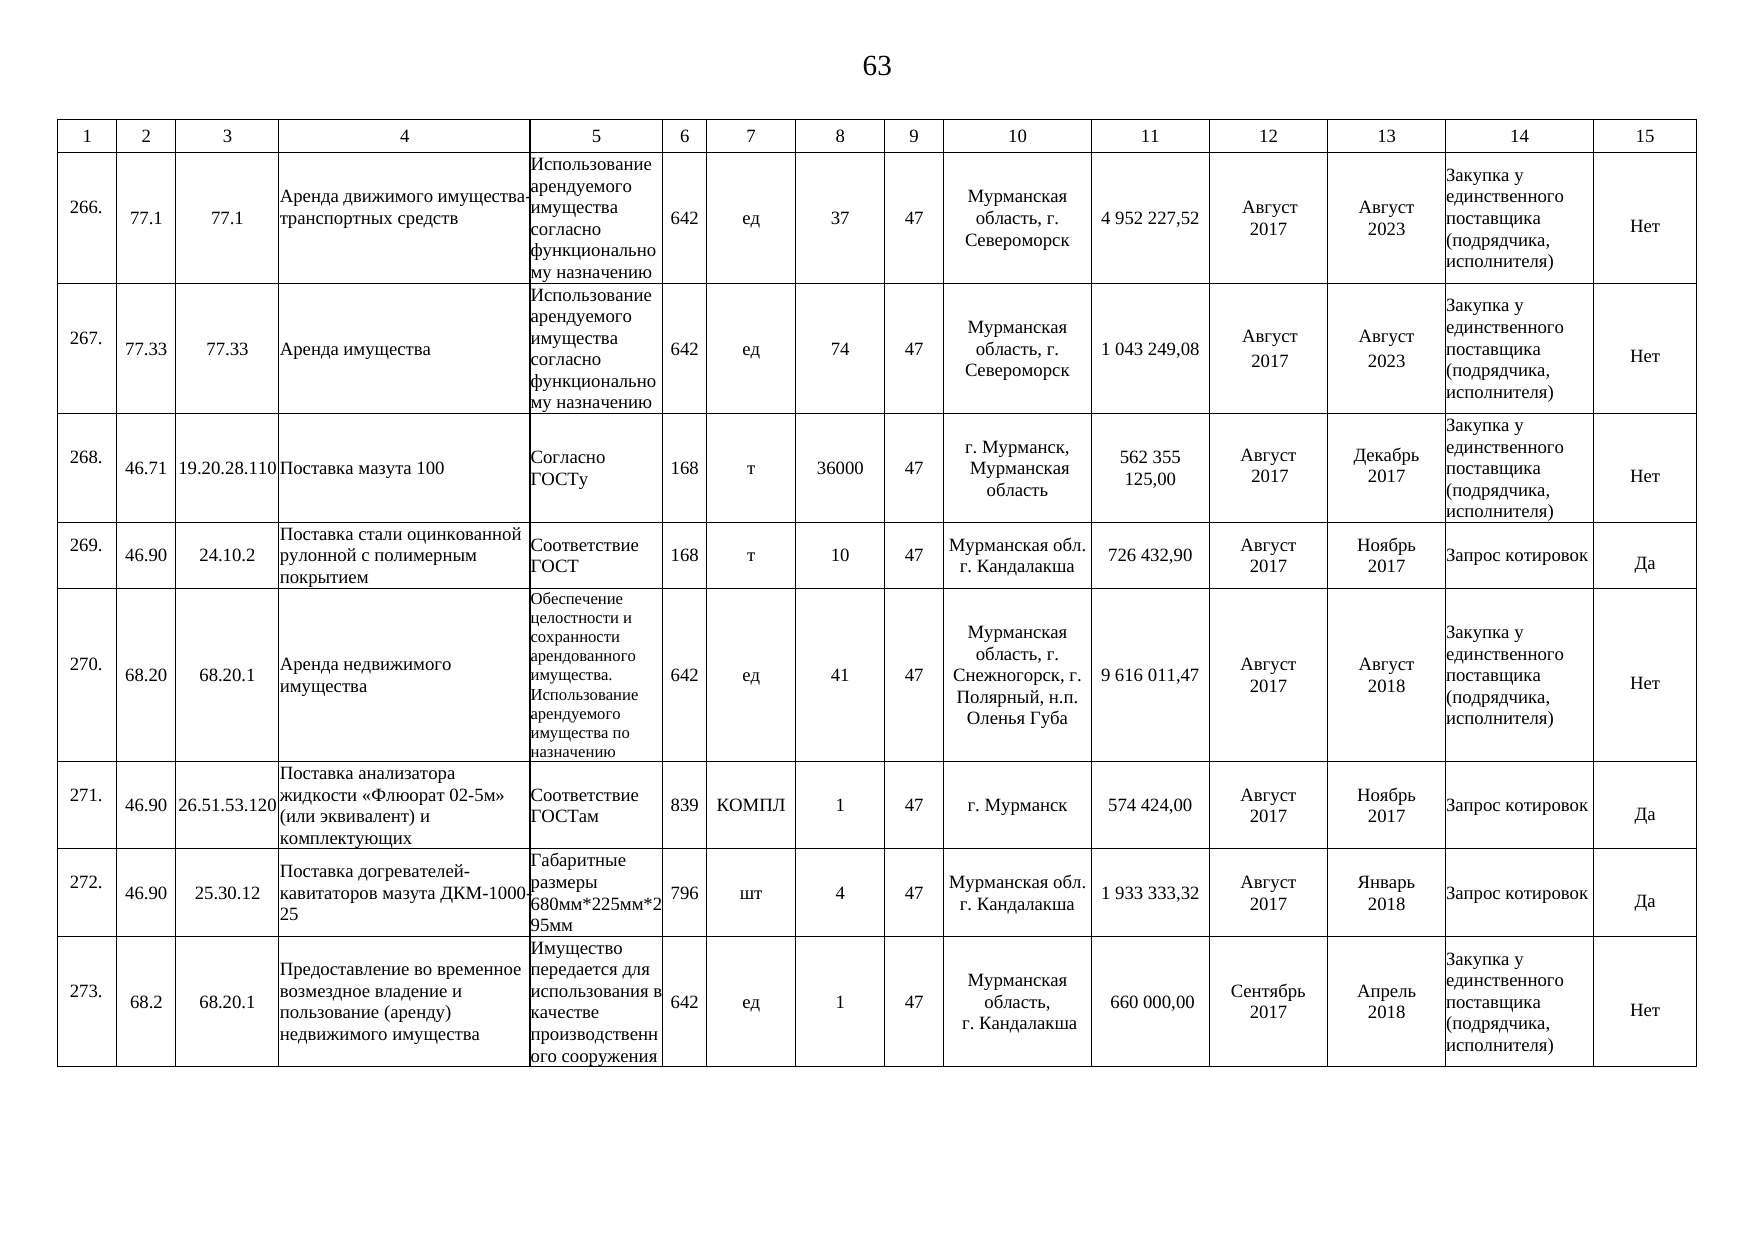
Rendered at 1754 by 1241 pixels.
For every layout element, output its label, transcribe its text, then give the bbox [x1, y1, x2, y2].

table_header 10 [944, 120, 1091, 152]
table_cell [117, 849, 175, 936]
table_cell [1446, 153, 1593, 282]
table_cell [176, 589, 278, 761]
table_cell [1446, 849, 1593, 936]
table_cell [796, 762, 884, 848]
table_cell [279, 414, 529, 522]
table_header 5 [531, 120, 662, 152]
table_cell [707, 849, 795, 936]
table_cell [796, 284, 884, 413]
table_header 15 [1594, 120, 1696, 152]
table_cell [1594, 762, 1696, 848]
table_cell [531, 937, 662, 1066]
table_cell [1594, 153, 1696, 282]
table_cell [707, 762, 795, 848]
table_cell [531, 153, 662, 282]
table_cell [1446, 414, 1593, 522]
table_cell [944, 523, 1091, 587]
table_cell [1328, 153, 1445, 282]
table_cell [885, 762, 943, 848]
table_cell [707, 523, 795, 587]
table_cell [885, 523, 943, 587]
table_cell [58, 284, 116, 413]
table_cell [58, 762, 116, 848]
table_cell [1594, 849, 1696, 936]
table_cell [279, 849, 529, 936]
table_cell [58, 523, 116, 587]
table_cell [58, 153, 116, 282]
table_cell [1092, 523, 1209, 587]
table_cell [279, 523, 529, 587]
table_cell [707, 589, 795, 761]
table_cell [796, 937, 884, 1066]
table_header 1 [58, 120, 116, 152]
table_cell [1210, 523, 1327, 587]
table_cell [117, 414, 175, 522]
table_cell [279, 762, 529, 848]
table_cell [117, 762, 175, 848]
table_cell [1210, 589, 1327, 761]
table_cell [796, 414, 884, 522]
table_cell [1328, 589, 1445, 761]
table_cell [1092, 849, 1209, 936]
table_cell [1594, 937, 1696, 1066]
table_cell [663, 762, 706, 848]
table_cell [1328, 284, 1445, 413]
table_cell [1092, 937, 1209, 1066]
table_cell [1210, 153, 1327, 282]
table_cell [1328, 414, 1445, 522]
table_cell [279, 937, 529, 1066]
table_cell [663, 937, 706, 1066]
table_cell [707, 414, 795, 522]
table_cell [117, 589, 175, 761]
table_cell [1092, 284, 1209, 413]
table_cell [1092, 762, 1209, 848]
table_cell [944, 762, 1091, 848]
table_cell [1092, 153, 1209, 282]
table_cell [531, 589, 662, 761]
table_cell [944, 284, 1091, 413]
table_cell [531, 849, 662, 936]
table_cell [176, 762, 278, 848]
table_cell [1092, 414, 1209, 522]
table_header 2 [117, 120, 175, 152]
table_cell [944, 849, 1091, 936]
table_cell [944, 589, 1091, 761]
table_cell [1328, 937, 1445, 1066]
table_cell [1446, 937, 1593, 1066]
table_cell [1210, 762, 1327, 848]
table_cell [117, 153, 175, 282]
table_header 7 [707, 120, 795, 152]
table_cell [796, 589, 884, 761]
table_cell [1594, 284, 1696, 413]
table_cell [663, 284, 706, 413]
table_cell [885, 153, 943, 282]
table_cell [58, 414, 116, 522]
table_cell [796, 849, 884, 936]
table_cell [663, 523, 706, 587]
table_header 11 [1092, 120, 1209, 152]
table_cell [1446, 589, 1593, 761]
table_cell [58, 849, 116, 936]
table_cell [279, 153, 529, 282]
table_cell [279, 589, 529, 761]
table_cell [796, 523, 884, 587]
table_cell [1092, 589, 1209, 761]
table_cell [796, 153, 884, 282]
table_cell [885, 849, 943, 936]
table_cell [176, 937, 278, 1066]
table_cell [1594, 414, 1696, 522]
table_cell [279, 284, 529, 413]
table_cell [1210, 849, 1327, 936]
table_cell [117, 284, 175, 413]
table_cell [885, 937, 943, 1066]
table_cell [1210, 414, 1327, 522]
table_header 3 [176, 120, 278, 152]
table_header 13 [1328, 120, 1445, 152]
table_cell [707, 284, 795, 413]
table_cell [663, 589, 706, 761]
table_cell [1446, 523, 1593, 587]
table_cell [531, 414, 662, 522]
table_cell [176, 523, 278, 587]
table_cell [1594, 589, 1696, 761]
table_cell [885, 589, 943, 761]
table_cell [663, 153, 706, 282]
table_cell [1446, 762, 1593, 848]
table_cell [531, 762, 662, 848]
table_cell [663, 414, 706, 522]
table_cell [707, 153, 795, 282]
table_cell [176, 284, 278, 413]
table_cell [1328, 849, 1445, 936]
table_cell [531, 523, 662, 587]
table_header 9 [885, 120, 943, 152]
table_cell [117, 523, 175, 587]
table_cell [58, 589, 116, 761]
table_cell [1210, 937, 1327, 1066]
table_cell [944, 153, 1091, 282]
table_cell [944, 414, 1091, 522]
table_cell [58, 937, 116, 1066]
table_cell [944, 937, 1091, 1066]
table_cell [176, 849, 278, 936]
table_header 14 [1446, 120, 1593, 152]
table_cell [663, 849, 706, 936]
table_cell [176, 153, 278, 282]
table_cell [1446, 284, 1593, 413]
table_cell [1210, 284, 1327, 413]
table_header 4 [279, 120, 529, 152]
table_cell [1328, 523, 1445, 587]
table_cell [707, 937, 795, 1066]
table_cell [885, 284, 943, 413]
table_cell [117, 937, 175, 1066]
table_header 12 [1210, 120, 1327, 152]
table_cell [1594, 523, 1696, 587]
table_header 8 [796, 120, 884, 152]
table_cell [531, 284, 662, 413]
table_header 6 [663, 120, 706, 152]
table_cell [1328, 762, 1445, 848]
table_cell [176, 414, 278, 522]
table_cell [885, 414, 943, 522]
